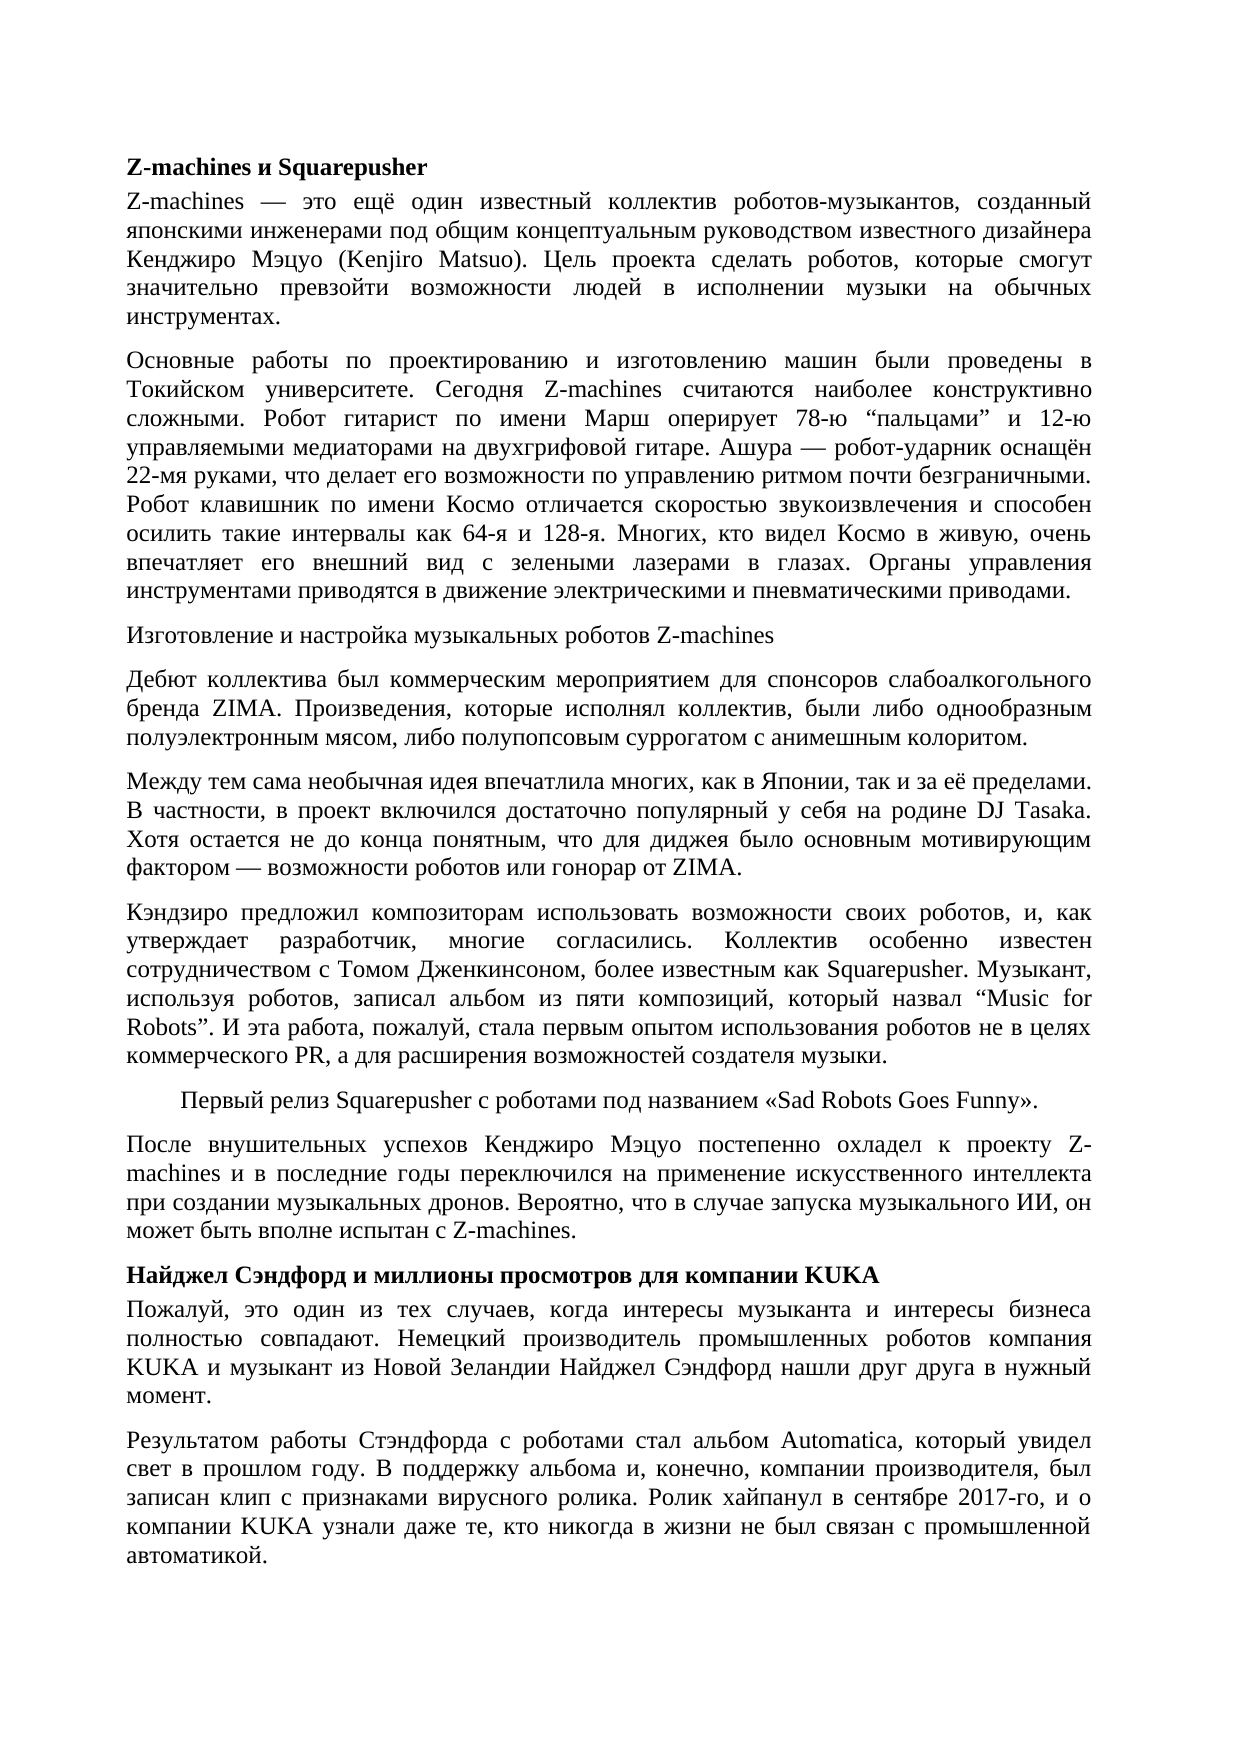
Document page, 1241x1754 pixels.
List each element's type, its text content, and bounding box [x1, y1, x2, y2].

text Z-machines — это ещё один известный коллектив роботов-музыкантов, созданный японскими инженерами под общим концептуальным руководством известного дизайнера Кенджиро Мэцуо (Kenjiro Matsuo). Цель проекта сделать роботов, которые смогут значительно превзойти возможности людей в исполнении музыки на обычных инструментах. [126, 186, 1093, 330]
text Результатом работы Стэндфорда с роботами стал альбом Automatica, который увидел свет в прошлом году. В поддержку альбома и, конечно, компании производителя, был записан клип с признаками вирусного ролика. Ролик хайпанул в сентябре 2017-го, и о компании KUKA узнали даже те, кто никогда в жизни не был связан с промышленной автоматикой. [126, 1425, 1093, 1568]
text Основные работы по проектированию и изготовлению машин были проведены в Токийском университете. Сегодня Z-machines считаются наиболее конструктивно сложными. Робот гитарист по имени Марш оперирует 78-ю “пальцами” и 12-ю управляемыми медиаторами на двухгрифовой гитаре. Ашура — робот-ударник оснащён 22-мя руками, что делает его возможности по управлению ритмом почти безграничными. Робот клавишник по имени Космо отличается скоростью звукоизвлечения и способен осилить такие интервалы как 64-я и 128-я. Многих, кто видел Космо в живую, очень впечатляет его внешний вид с зелеными лазерами в глазах. Органы управления инструментами приводятся в движение электрическими и пневматическими приводами. [126, 346, 1093, 604]
text Z-machines и Squarepusher [126, 152, 1093, 181]
text Найджел Сэндфорд и миллионы просмотров для компании KUKA [126, 1260, 1093, 1289]
text Изготовление и настройка музыкальных роботов Z-machines [126, 620, 1093, 649]
text Между тем сама необычная идея впечатлила многих, как в Японии, так и за её пределами. В частности, в проект включился достаточно популярный у себя на родине DJ Tasaka. Хотя остается не до конца понятным, что для диджея было основным мотивирующим фактором — возможности роботов или гонорар от ZIMA. [126, 766, 1093, 881]
text Пожалуй, это один из тех случаев, когда интересы музыканта и интересы бизнеса полностью совпадают. Немецкий производитель промышленных роботов компания KUKA и музыкант из Новой Зеландии Найджел Сэндфорд нашли друг друга в нужный момент. [126, 1294, 1093, 1409]
text Первый релиз Squarepusher с роботами под названием «Sad Robots Goes Funny». [126, 1085, 1093, 1114]
text Кэндзиро предложил композиторам использовать возможности своих роботов, и, как утверждает разработчик, многие согласились. Коллектив особенно известен сотрудничеством с Томом Дженкинсоном, более известным как Squarepusher. Музыкант, используя роботов, записал альбом из пяти композиций, который назвал “Music for Robots”. И эта работа, пожалуй, стала первым опытом использования роботов не в целях коммерческого PR, а для расширения возможностей создателя музыки. [126, 897, 1093, 1069]
text Дебют коллектива был коммерческим мероприятием для спонсоров слабоалкогольного бренда ZIMA. Произведения, которые исполнял коллектив, были либо однообразным полуэлектронным мясом, либо полупопсовым суррогатом с анимешным колоритом. [126, 664, 1093, 751]
text После внушительных успехов Кенджиро Мэцуо постепенно охладел к проекту Z-machines и в последние годы переключился на применение искусственного интеллекта при создании музыкальных дронов. Вероятно, что в случае запуска музыкального ИИ, он может быть вполне испытан с Z-machines. [126, 1129, 1093, 1244]
